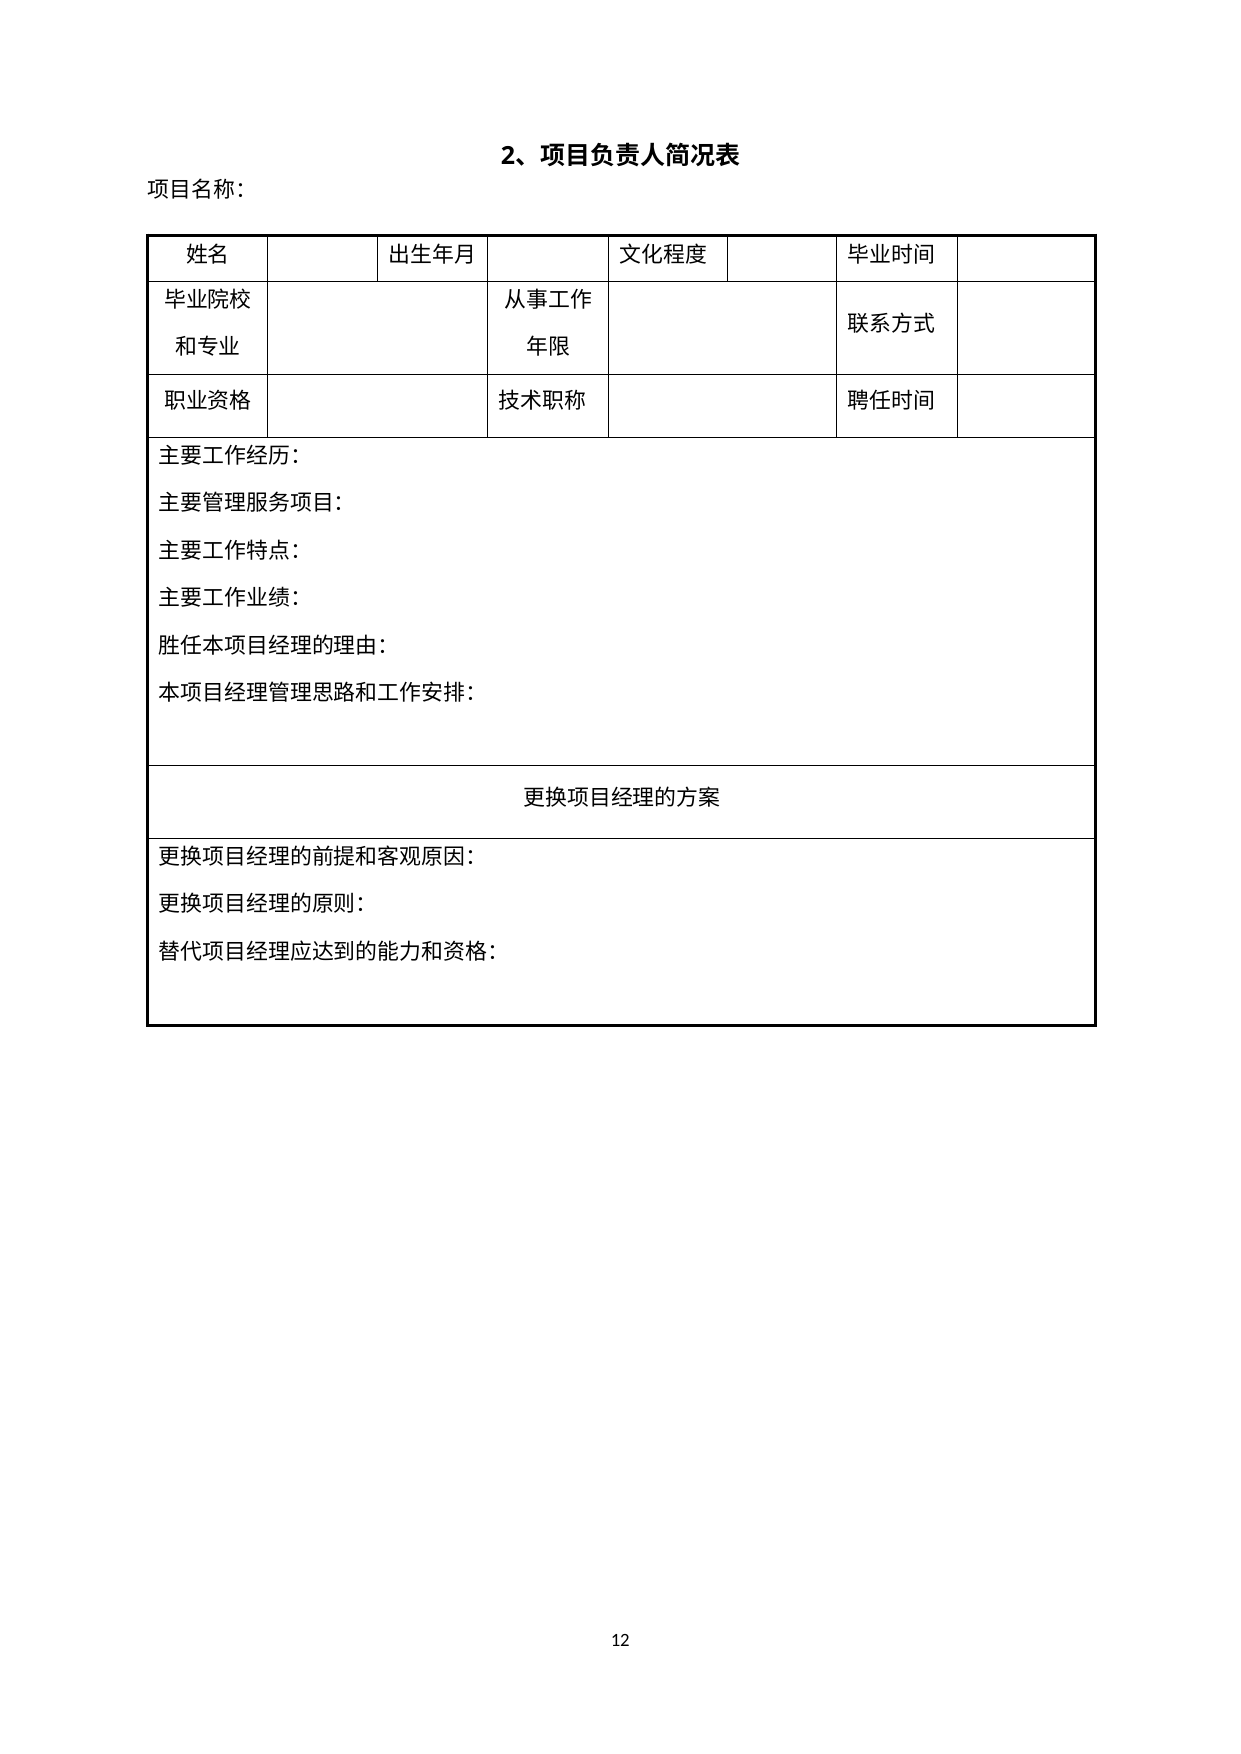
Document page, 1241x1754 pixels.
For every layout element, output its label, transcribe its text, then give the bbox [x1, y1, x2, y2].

table_cell [958, 375, 1094, 437]
table_cell [268, 282, 487, 373]
table_cell 主要工作经历： 主要管理服务项目： 主要工作特点： 主要工作业绩： 胜任本项目经理的理由： 本项目经理管理思路和工作安排： [149, 438, 1094, 765]
table_header 文化程度 [609, 237, 727, 281]
table_cell 职业资格 [149, 375, 267, 437]
table_cell 从事工作年限 [488, 282, 608, 373]
table_header [958, 237, 1094, 281]
table_header 出生年月 [378, 237, 487, 281]
table_header [488, 237, 608, 281]
table_cell [268, 375, 487, 437]
table_cell 更换项目经理的方案 [149, 766, 1094, 838]
table_cell [609, 282, 836, 373]
table_cell 联系方式 [837, 282, 957, 373]
table_header 毕业时间 [837, 237, 957, 281]
table_header [268, 237, 377, 281]
table_cell 技术职称 [488, 375, 608, 437]
table_cell [609, 375, 836, 437]
table_cell 聘任时间 [837, 375, 957, 437]
table_header [728, 237, 836, 281]
text 项目名称： [148, 172, 1092, 204]
table_cell [958, 282, 1094, 373]
table_cell 毕业院校和专业 [149, 282, 267, 373]
table_cell 更换项目经理的前提和客观原因： 更换项目经理的原则： 替代项目经理应达到的能力和资格： [149, 839, 1094, 1023]
text 2、项目负责人简况表 [148, 136, 1092, 172]
table_header 姓名 [149, 237, 267, 281]
